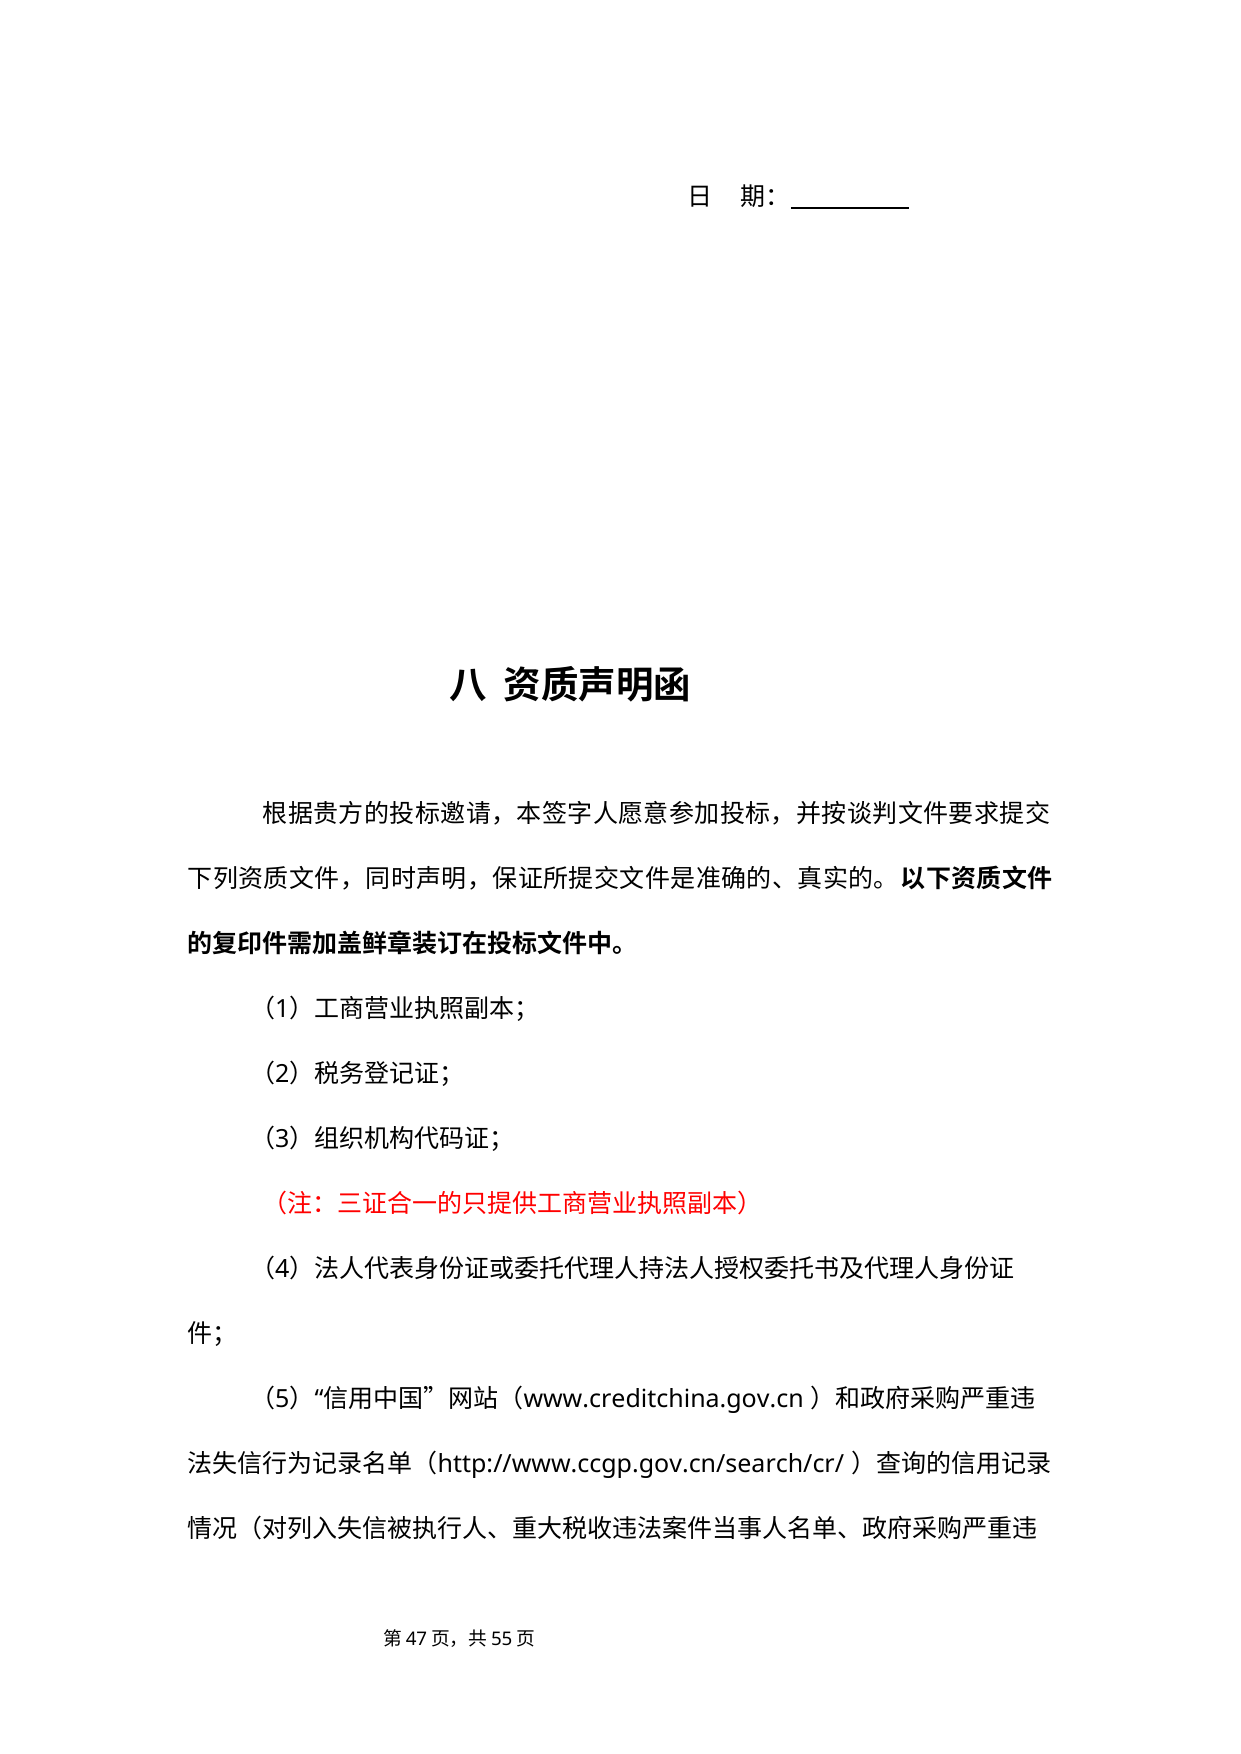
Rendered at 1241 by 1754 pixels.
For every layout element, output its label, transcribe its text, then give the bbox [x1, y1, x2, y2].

text 根据贵方的投标邀请，本签字人愿意参加投标，并按谈判文件要求提交下列资质文件，同时声明，保证所提交文件是准确的、真实的。以下资质文件的复印件需加盖鲜章装订在投标文件中。 [187, 779, 1053, 974]
text （注：三证合一的只提供工商营业执照副本） [187, 1169, 1053, 1234]
text （1）工商营业执照副本； [187, 974, 1053, 1039]
text （3）组织机构代码证； [187, 1104, 1053, 1169]
text 八 资质声明函 [187, 649, 1053, 714]
text 日 期： [187, 162, 1053, 227]
list 法人代表身份证或委托代理人持法人授权委托书及代理人身份证件； [187, 1234, 1053, 1364]
text （2）税务登记证； [187, 1039, 1053, 1104]
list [187, 1364, 1053, 1559]
